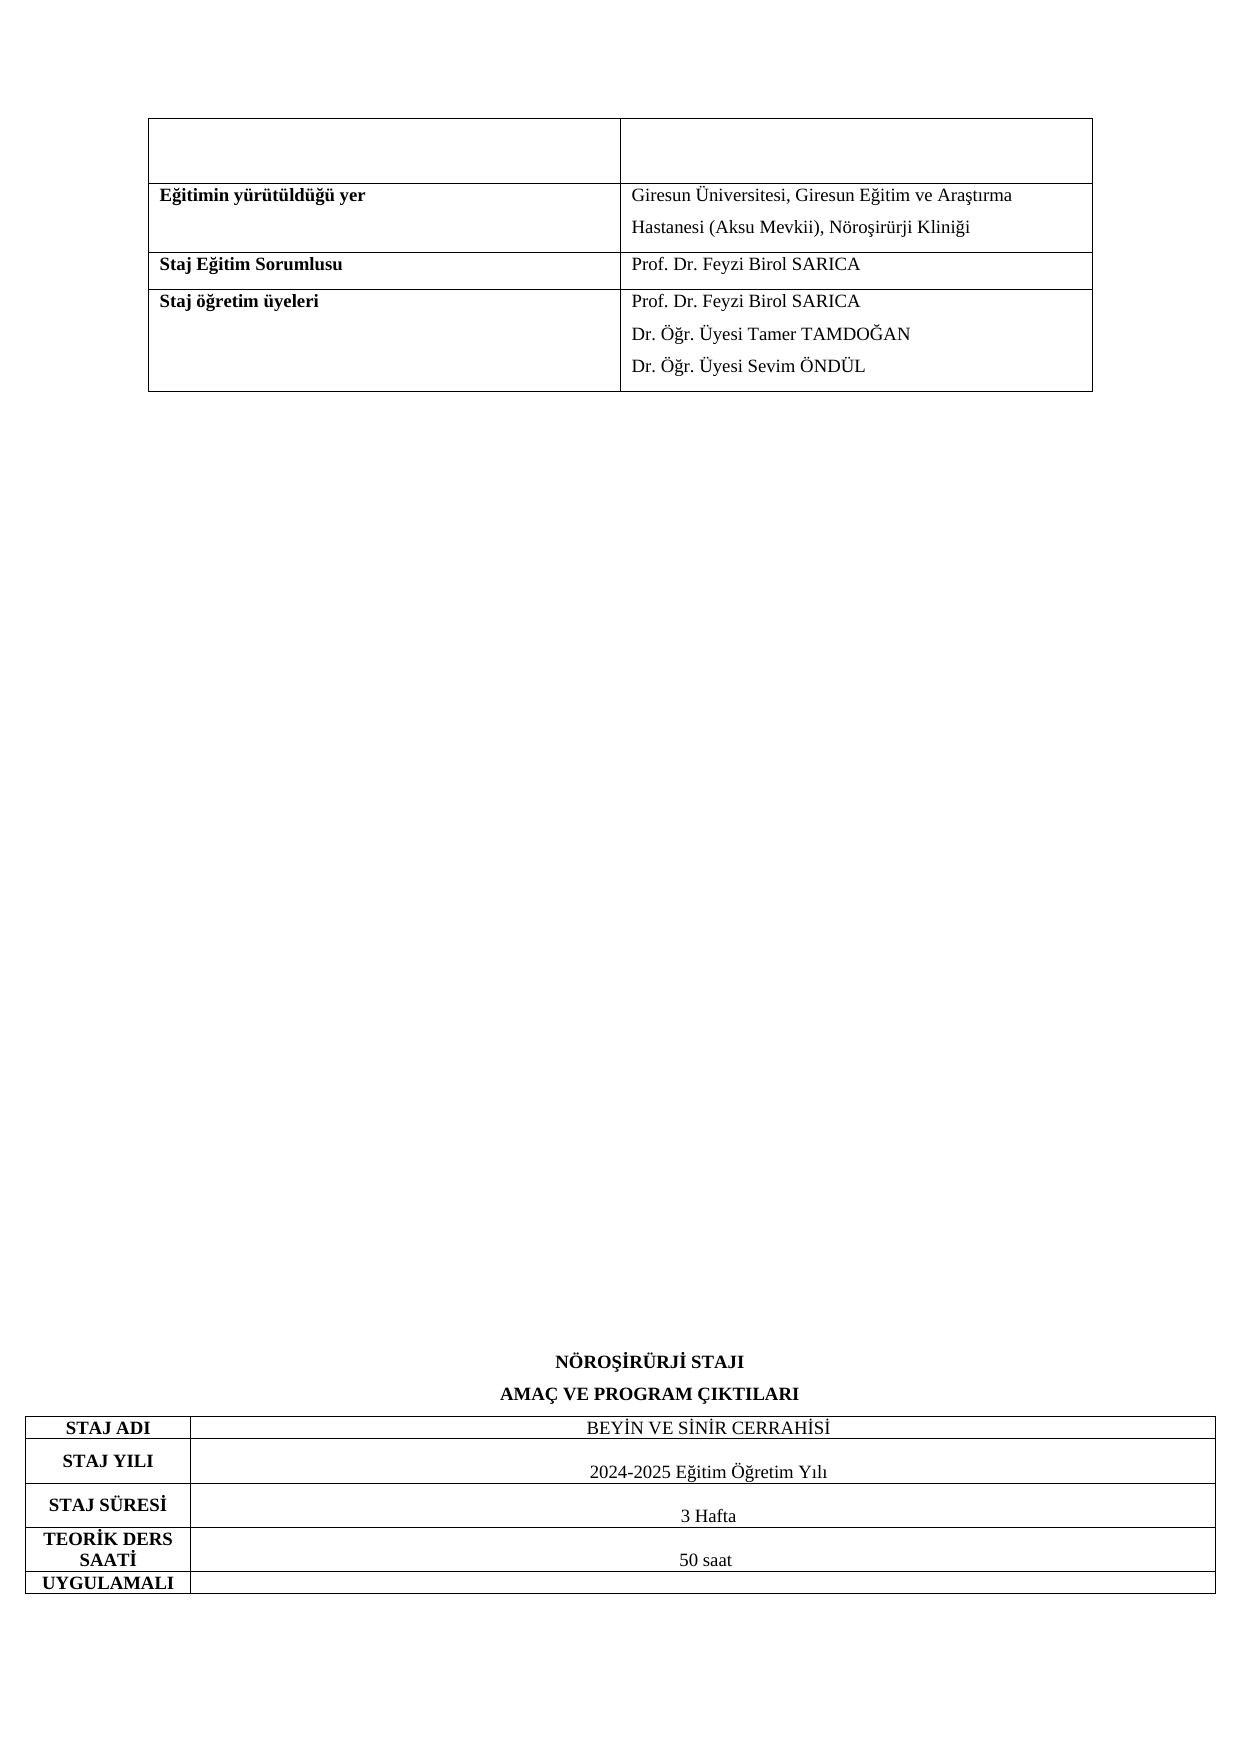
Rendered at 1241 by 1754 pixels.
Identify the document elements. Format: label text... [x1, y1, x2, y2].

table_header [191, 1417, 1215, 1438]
text NÖROŞİRÜRJİ STAJI [148, 1351, 1152, 1373]
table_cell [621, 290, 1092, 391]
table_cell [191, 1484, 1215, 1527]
text AMAÇ VE PROGRAM ÇIKTILARI [148, 1383, 1152, 1405]
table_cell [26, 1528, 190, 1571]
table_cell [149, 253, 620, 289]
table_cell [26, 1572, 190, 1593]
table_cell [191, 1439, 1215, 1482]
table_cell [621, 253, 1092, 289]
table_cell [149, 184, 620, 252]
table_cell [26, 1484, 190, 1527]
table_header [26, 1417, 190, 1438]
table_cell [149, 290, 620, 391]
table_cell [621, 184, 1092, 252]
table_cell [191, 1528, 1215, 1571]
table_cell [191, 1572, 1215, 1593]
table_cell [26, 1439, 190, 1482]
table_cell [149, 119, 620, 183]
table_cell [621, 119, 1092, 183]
